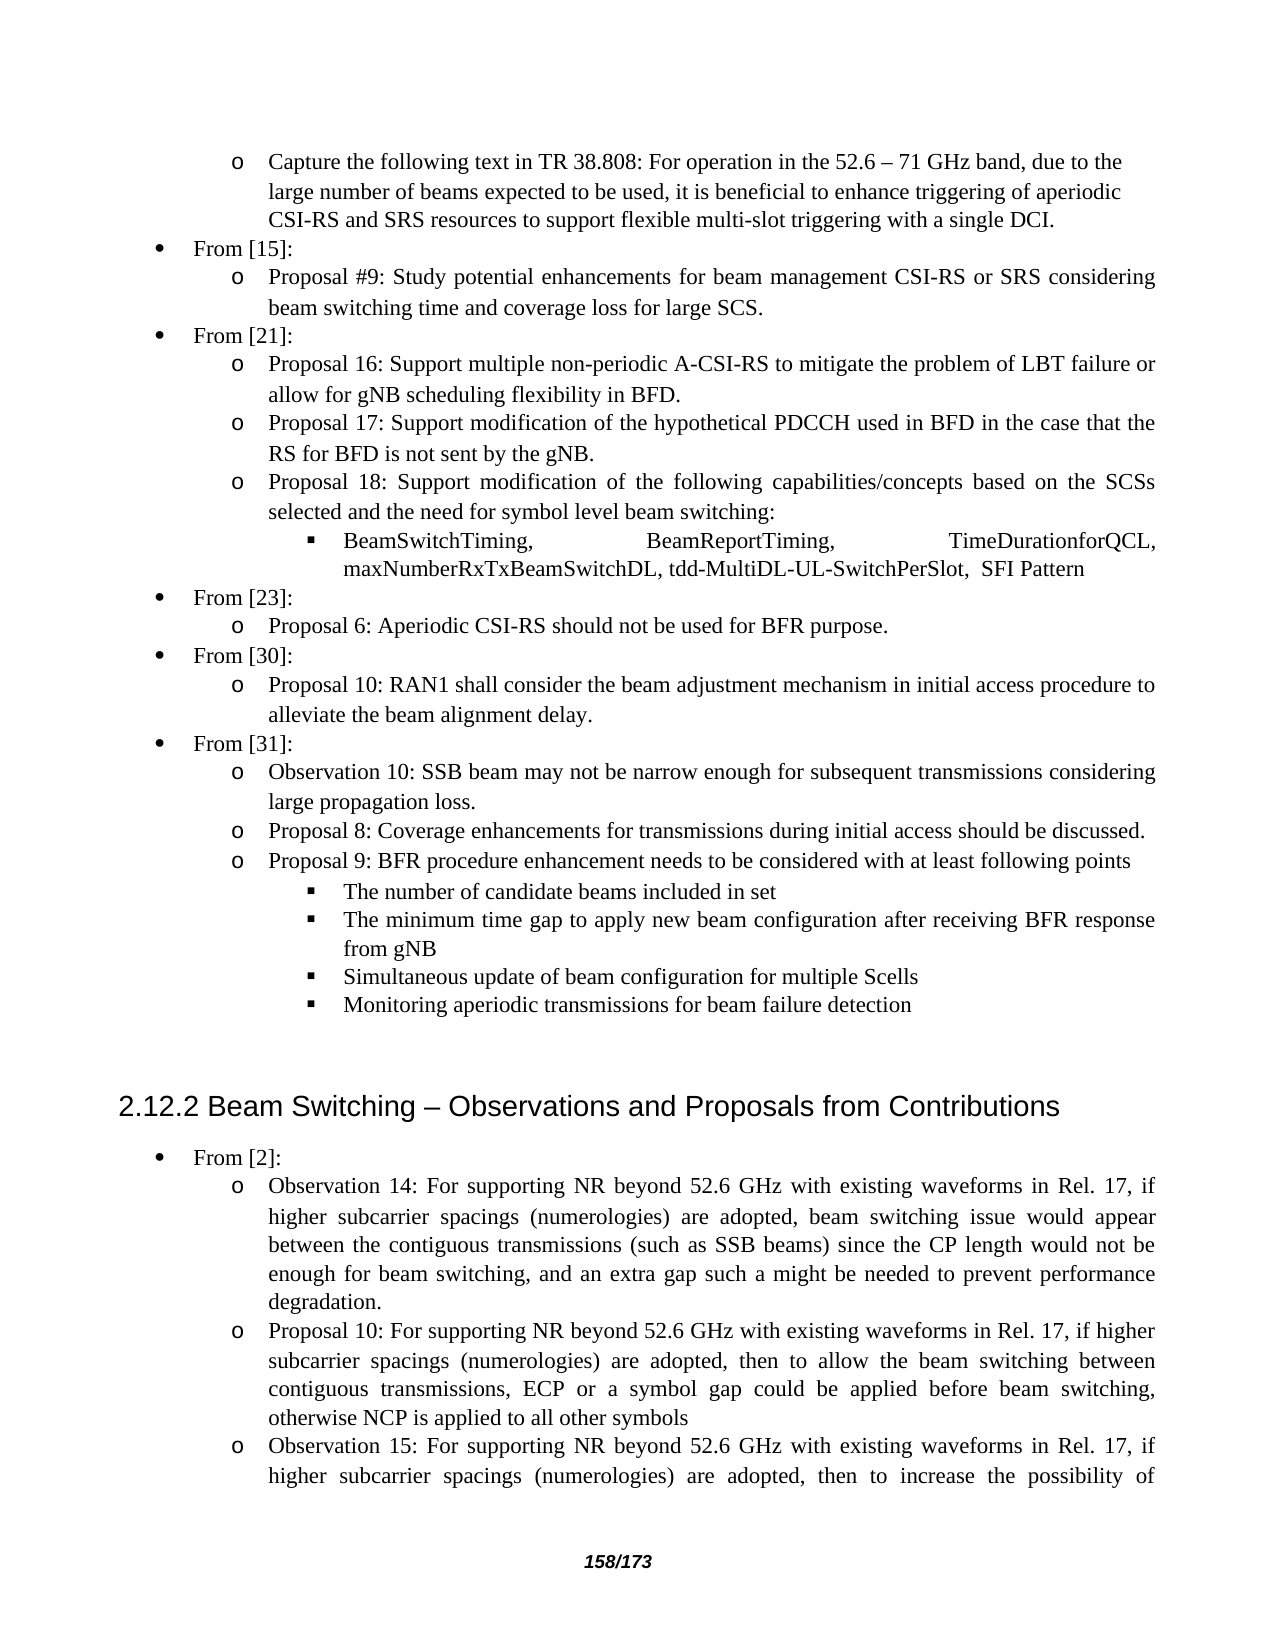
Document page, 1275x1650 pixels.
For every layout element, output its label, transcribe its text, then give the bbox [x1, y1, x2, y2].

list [231, 1432, 1157, 1489]
subtitle 2.12.2 Beam Switching – Observations and Proposals from Contributions [118, 1089, 1157, 1123]
list The number of candidate beams included in set [306, 878, 1157, 904]
list Observation 10: SSB beam may not be narrow enough for subsequent transmissions considering large propagation loss. [231, 758, 1157, 815]
list Proposal 8: Coverage enhancements for transmissions during initial access should be discussed. [231, 817, 1157, 845]
list Observation 14: For supporting NR beyond 52.6 GHz with existing waveforms in Rel. 17, if higher subcarrier spacings (numerologies) are adopted, beam switching issue would appear between the contiguous transmissions (such as SSB beams) since the CP length would not be enough for beam switching, and an extra gap such a might be needed to prevent performance degradation. [231, 1173, 1157, 1314]
list Proposal 6: Aperiodic CSI-RS should not be used for BFR purpose. [231, 612, 1157, 640]
list Monitoring aperiodic transmissions for beam failure detection [306, 991, 1157, 1018]
list BeamSwitchTiming, BeamReportTiming, TimeDurationforQCL, maxNumberRxTxBeamSwitchDL, tdd-MultiDL-UL-SwitchPerSlot, SFI Pattern [306, 527, 1157, 582]
list From [30]: [156, 642, 1157, 669]
list The minimum time gap to apply new beam configuration after receiving BFR response from gNB [306, 906, 1157, 961]
list Capture the following text in TR 38.808: For operation in the 52.6 – 71 GHz band, due to the large number of beams expected to be used, it is beneficial to enhance triggering of aperiodic CSI-RS and SRS resources to support flexible multi-slot triggering with a single DCI. [231, 148, 1157, 233]
list From [23]: [156, 584, 1157, 610]
list Proposal #9: Study potential enhancements for beam management CSI-RS or SRS considering beam switching time and coverage loss for large SCS. [231, 263, 1157, 320]
list Proposal 17: Support modification of the hypothetical PDCCH used in BFD in the case that the RS for BFD is not sent by the gNB. [231, 409, 1157, 466]
list From [21]: [156, 322, 1157, 348]
list Proposal 10: For supporting NR beyond 52.6 GHz with existing waveforms in Rel. 17, if higher subcarrier spacings (numerologies) are adopted, then to allow the beam switching between contiguous transmissions, ECP or a symbol gap could be applied before beam switching, otherwise NCP is applied to all other symbols [231, 1317, 1157, 1430]
list From [15]: [156, 235, 1157, 261]
list Proposal 18: Support modification of the following capabilities/concepts based on the SCSs selected and the need for symbol level beam switching: [231, 468, 1157, 525]
list From [2]: [156, 1144, 1157, 1171]
list Proposal 10: RAN1 shall consider the beam adjustment mechanism in initial access procedure to alleviate the beam alignment delay. [231, 671, 1157, 728]
list From [31]: [156, 730, 1157, 756]
list Proposal 16: Support multiple non-periodic A-CSI-RS to mitigate the problem of LBT failure or allow for gNB scheduling flexibility in BFD. [231, 351, 1157, 407]
list Proposal 9: BFR procedure enhancement needs to be considered with at least following points [231, 847, 1157, 876]
list Simultaneous update of beam configuration for multiple Scells [306, 963, 1157, 989]
